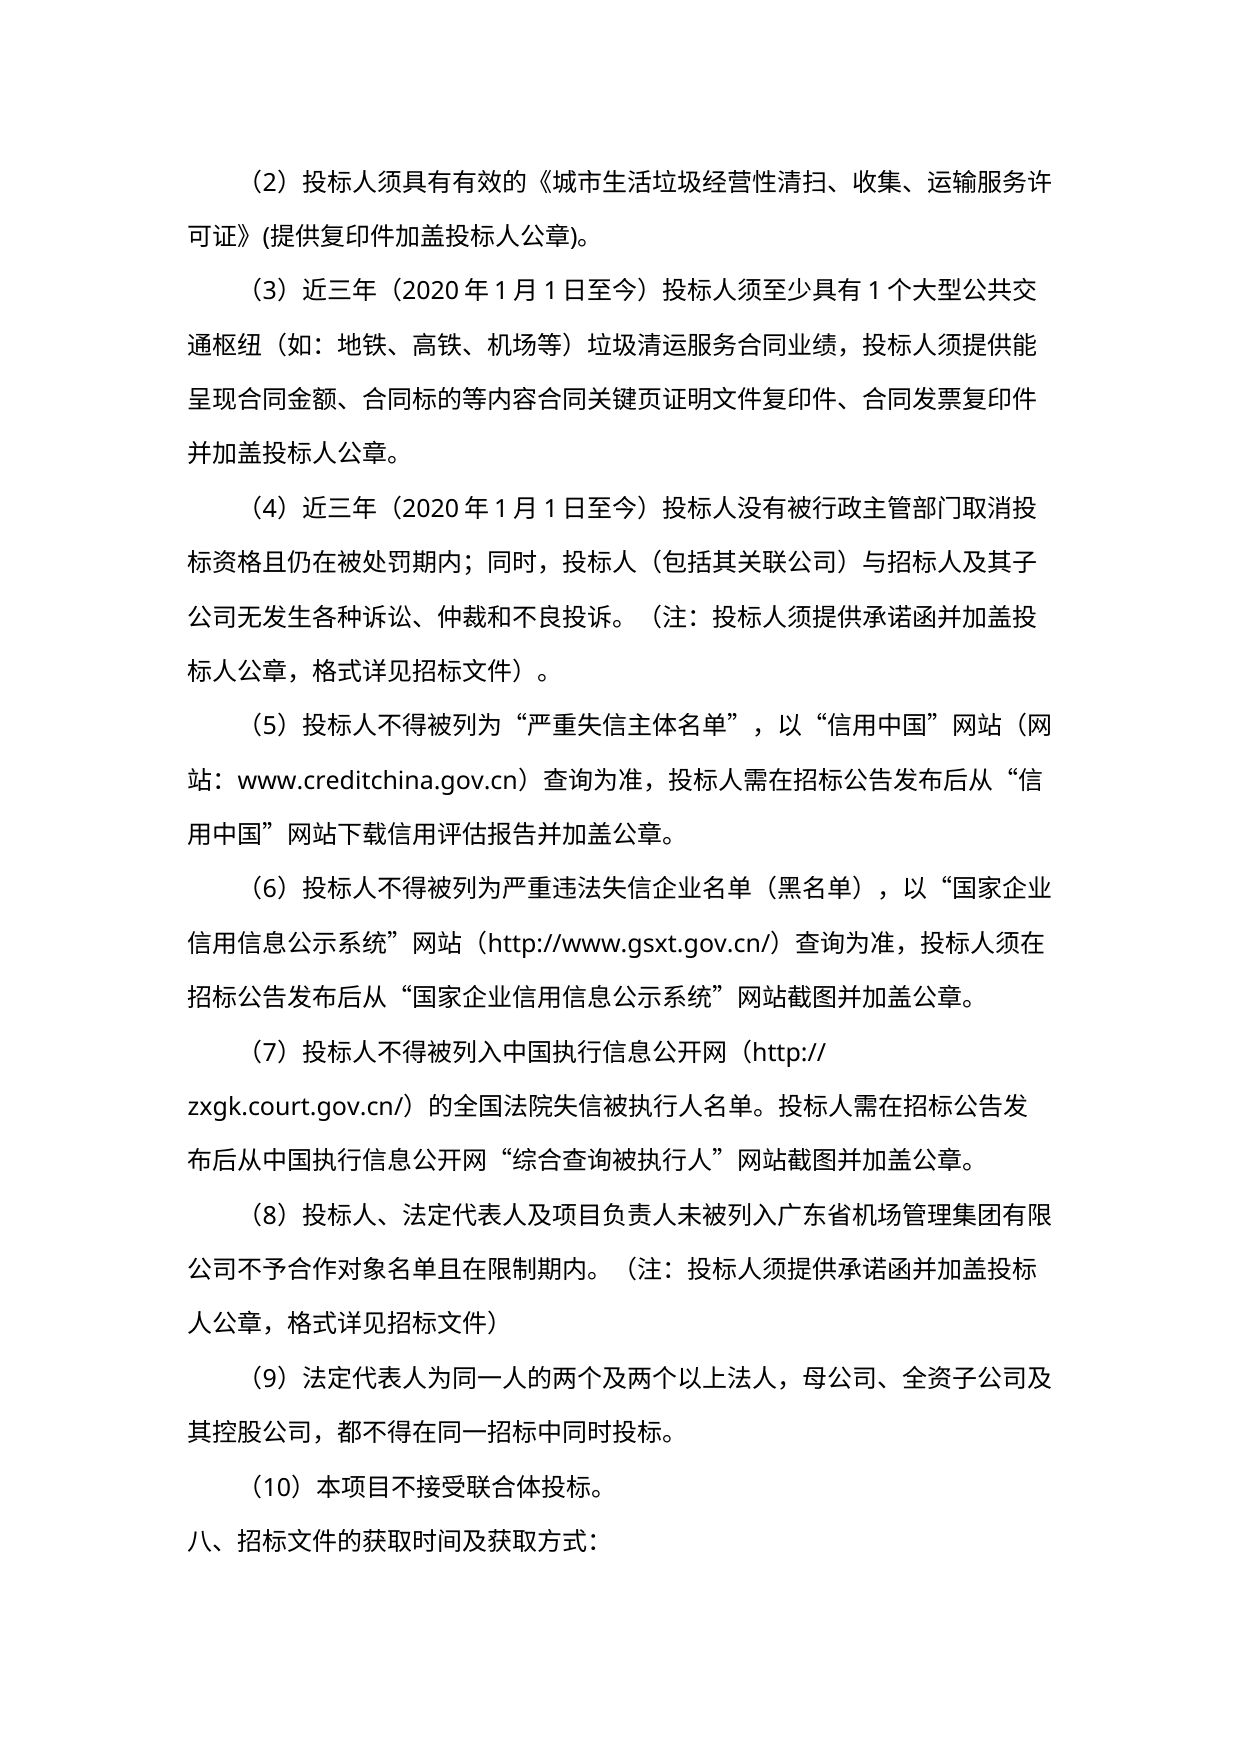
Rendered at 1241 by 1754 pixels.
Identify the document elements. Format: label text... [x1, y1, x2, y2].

text （3）近三年（2020年1月1日至今）投标人须至少具有1个大型公共交通枢纽（如：地铁、高铁、机场等）垃圾清运服务合同业绩，投标人须提供能呈现合同金额、合同标的等内容合同关键页证明文件复印件、合同发票复印件并加盖投标人公章。 [187, 271, 1053, 470]
text （5）投标人不得被列为“严重失信主体名单”，以“信用中国”网站（网站：www.creditchina.gov.cn）查询为准，投标人需在招标公告发布后从“信用中国”网站下载信用评估报告并加盖公章。 [187, 706, 1053, 851]
text 八、招标文件的获取时间及获取方式： [187, 1521, 1053, 1558]
text （4）近三年（2020年1月1日至今）投标人没有被行政主管部门取消投标资格且仍在被处罚期内；同时，投标人（包括其关联公司）与招标人及其子公司无发生各种诉讼、仲裁和不良投诉。（注：投标人须提供承诺函并加盖投标人公章，格式详见招标文件）。 [187, 488, 1053, 688]
text （7）投标人不得被列入中国执行信息公开网（http://zxgk.court.gov.cn/）的全国法院失信被执行人名单。投标人需在招标公告发布后从中国执行信息公开网“综合查询被执行人”网站截图并加盖公章。 [187, 1032, 1053, 1177]
text （6）投标人不得被列为严重违法失信企业名单（黑名单），以“国家企业信用信息公示系统”网站（http://www.gsxt.gov.cn/）查询为准，投标人须在招标公告发布后从“国家企业信用信息公示系统”网站截图并加盖公章。 [187, 869, 1053, 1014]
text （8）投标人、法定代表人及项目负责人未被列入广东省机场管理集团有限公司不予合作对象名单且在限制期内。（注：投标人须提供承诺函并加盖投标人公章，格式详见招标文件） [187, 1195, 1053, 1340]
text （10）本项目不接受联合体投标。 [187, 1467, 1053, 1503]
text （9）法定代表人为同一人的两个及两个以上法人，母公司、全资子公司及其控股公司，都不得在同一招标中同时投标。 [187, 1358, 1053, 1449]
text （2）投标人须具有有效的《城市生活垃圾经营性清扫、收集、运输服务许可证》(提供复印件加盖投标人公章)。 [187, 162, 1053, 253]
